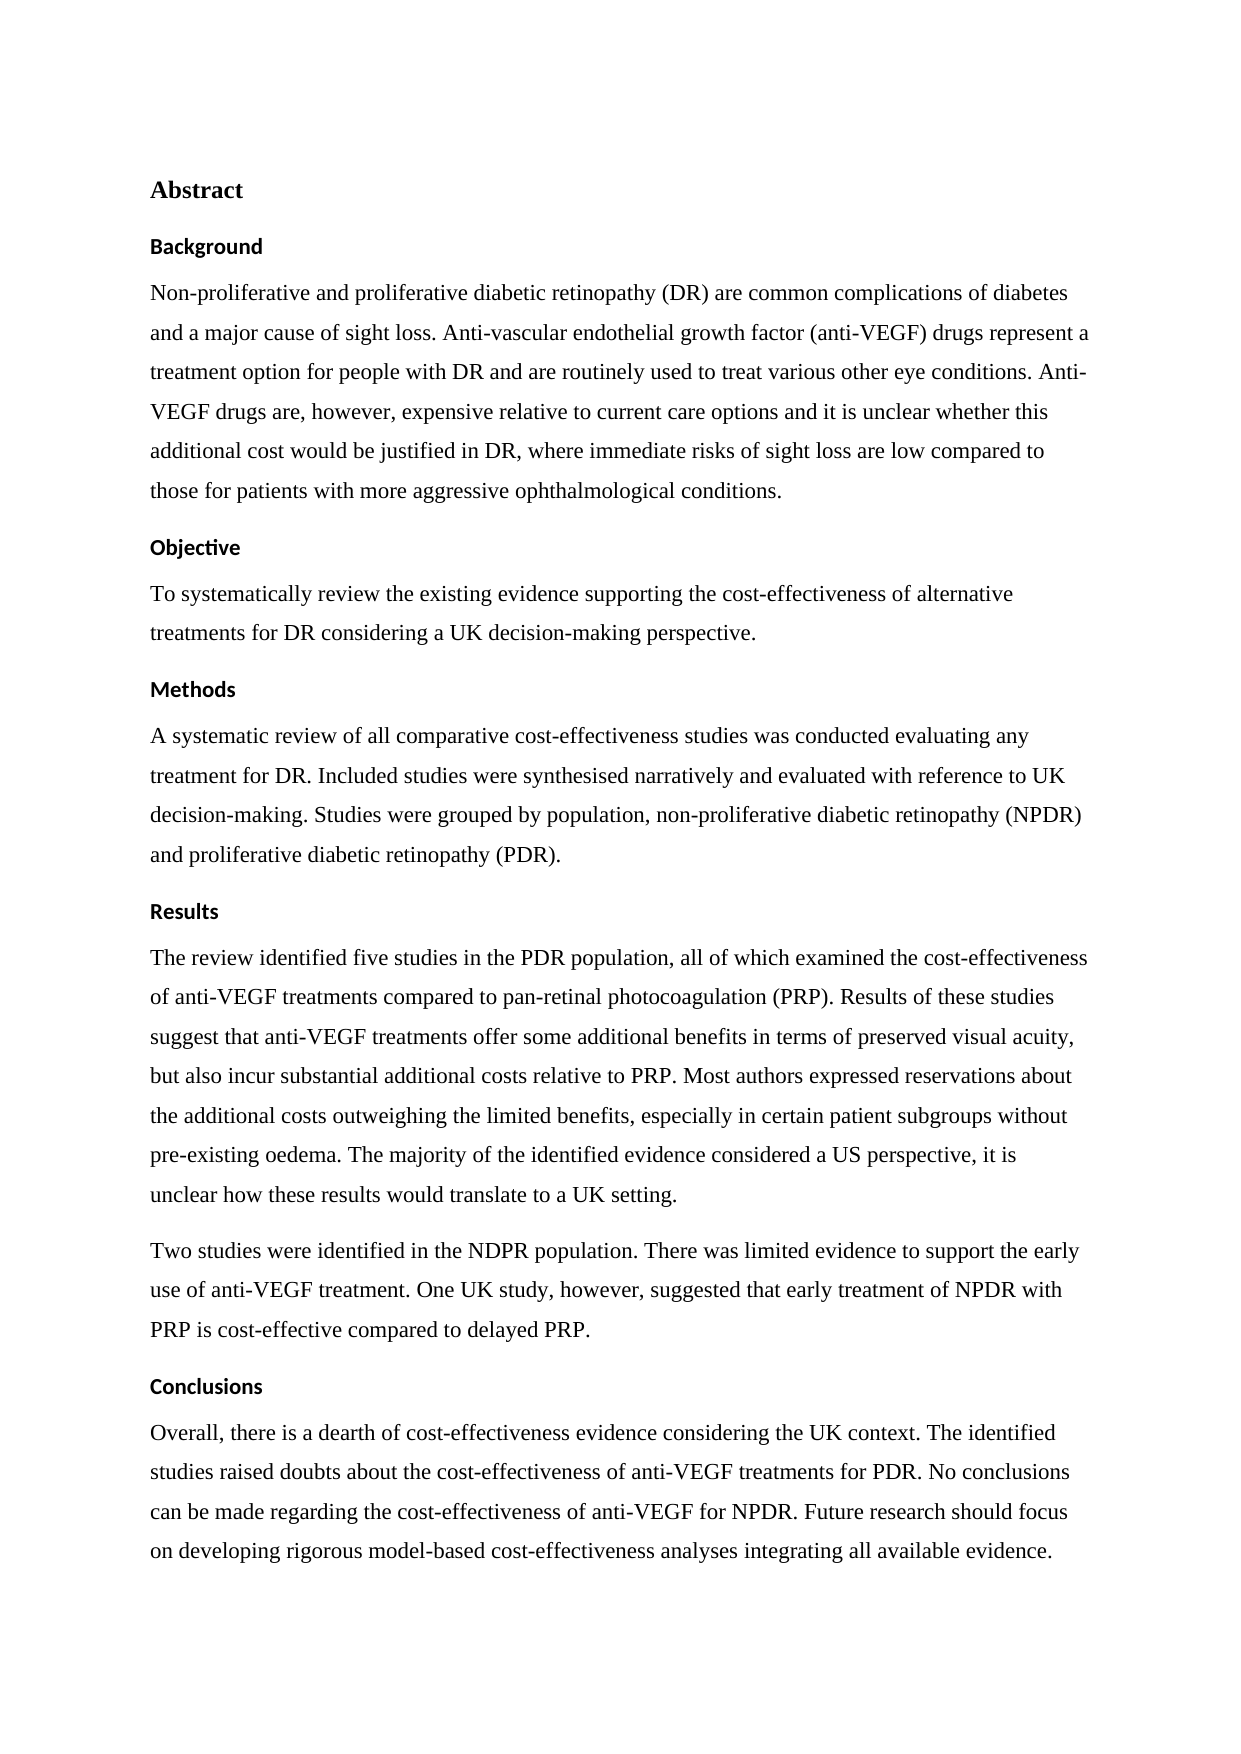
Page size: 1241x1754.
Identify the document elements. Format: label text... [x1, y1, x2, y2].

text Objective [150, 533, 1090, 561]
subtitle Abstract [150, 175, 1090, 204]
text Results [150, 897, 1090, 925]
text Methods [150, 675, 1090, 703]
text Two studies were identified in the NDPR population. There was limited evidence to support the early use of anti-VEGF treatment. One UK study, however, suggested that early treatment of NPDR with PRP is cost-effective compared to delayed PRP. [150, 1237, 1090, 1342]
text To systematically review the existing evidence supporting the cost-effectiveness of alternative treatments for DR considering a UK decision-making perspective. [150, 580, 1090, 646]
text A systematic review of all comparative cost-effectiveness studies was conducted evaluating any treatment for DR. Included studies were synthesised narratively and evaluated with reference to UK decision-making. Studies were grouped by population, non-proliferative diabetic retinopathy (NPDR) and proliferative diabetic retinopathy (PDR). [150, 722, 1090, 867]
text Overall, there is a dearth of cost-effectiveness evidence considering the UK context. The identified studies raised doubts about the cost-effectiveness of anti-VEGF treatments for PDR. No conclusions can be made regarding the cost-effectiveness of anti-VEGF for NPDR. Future research should focus on developing rigorous model-based cost-effectiveness analyses integrating all available evidence. [150, 1419, 1090, 1563]
text The review identified five studies in the PDR population, all of which examined the cost-effectiveness of anti-VEGF treatments compared to pan-retinal photocoagulation (PRP). Results of these studies suggest that anti-VEGF treatments offer some additional benefits in terms of preserved visual acuity, but also incur substantial additional costs relative to PRP. Most authors expressed reservations about the additional costs outweighing the limited benefits, especially in certain patient subgroups without pre-existing oedema. The majority of the identified evidence considered a US perspective, it is unclear how these results would translate to a UK setting. [150, 944, 1090, 1207]
text Conclusions [150, 1372, 1090, 1400]
text Non-proliferative and proliferative diabetic retinopathy (DR) are common complications of diabetes and a major cause of sight loss. Anti-vascular endothelial growth factor (anti-VEGF) drugs represent a treatment option for people with DR and are routinely used to treat various other eye conditions. Anti-VEGF drugs are, however, expensive relative to current care options and it is unclear whether this additional cost would be justified in DR, where immediate risks of sight loss are low compared to those for patients with more aggressive ophthalmological conditions. [150, 279, 1090, 503]
text Background [150, 232, 1090, 261]
